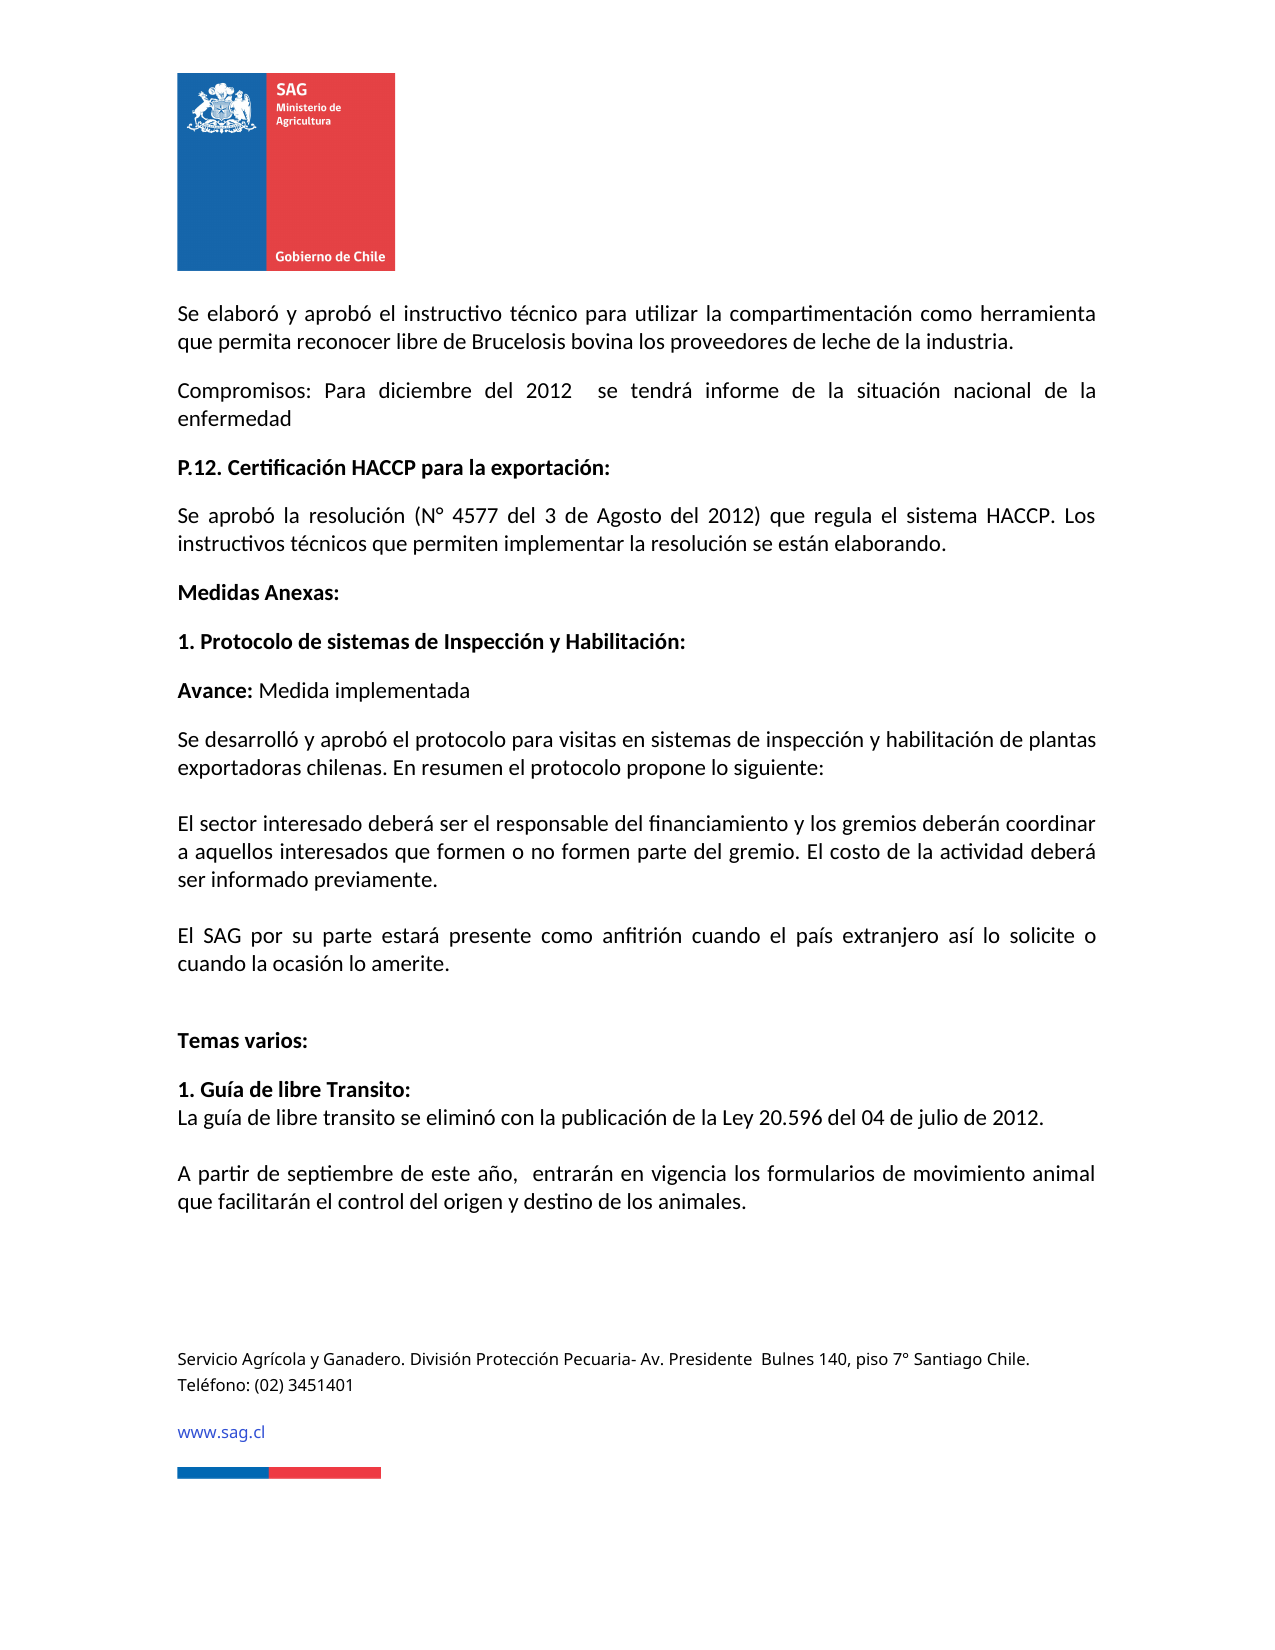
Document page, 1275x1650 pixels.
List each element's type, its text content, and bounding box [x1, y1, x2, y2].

text Se desarrolló y aprobó el protocolo para visitas en sistemas de inspección y habilitación de plantas exportadoras chilenas. En resumen el protocolo propone lo siguiente: [177, 725, 1098, 781]
picture [177, 73, 396, 271]
text Compromisos: Para diciembre del 2012 se tendrá informe de la situación nacional de la enfermedad [177, 376, 1098, 432]
text Temas varios: [177, 1026, 1098, 1054]
text A partir de septiembre de este año, entrarán en vigencia los formularios de movimiento animal que facilitarán el control del origen y destino de los animales. [177, 1159, 1098, 1215]
text P.12. Certificación HACCP para la exportación: [177, 453, 1098, 481]
text Se elaboró y aprobó el instructivo técnico para utilizar la compartimentación como herramienta que permita reconocer libre de Brucelosis bovina los proveedores de leche de la industria. [177, 299, 1098, 355]
text El SAG por su parte estará presente como anfitrión cuando el país extranjero así lo solicite o cuando la ocasión lo amerite. [177, 921, 1098, 977]
picture [177, 1467, 381, 1479]
text El sector interesado deberá ser el responsable del financiamiento y los gremios deberán coordinar a aquellos interesados que formen o no formen parte del gremio. El costo de la actividad deberá ser informado previamente. [177, 809, 1098, 893]
text Avance: Medida implementada [177, 676, 1098, 704]
text Medidas Anexas: [177, 578, 1098, 606]
text La guía de libre transito se eliminó con la publicación de la Ley 20.596 del 04 de julio de 2012. [177, 1103, 1098, 1131]
text 1. Protocolo de sistemas de Inspección y Habilitación: [177, 627, 1098, 655]
text Se aprobó la resolución (N° 4577 del 3 de Agosto del 2012) que regula el sistema HACCP. Los instructivos técnicos que permiten implementar la resolución se están elaborando. [177, 501, 1098, 557]
text 1. Guía de libre Transito: [177, 1075, 1098, 1103]
